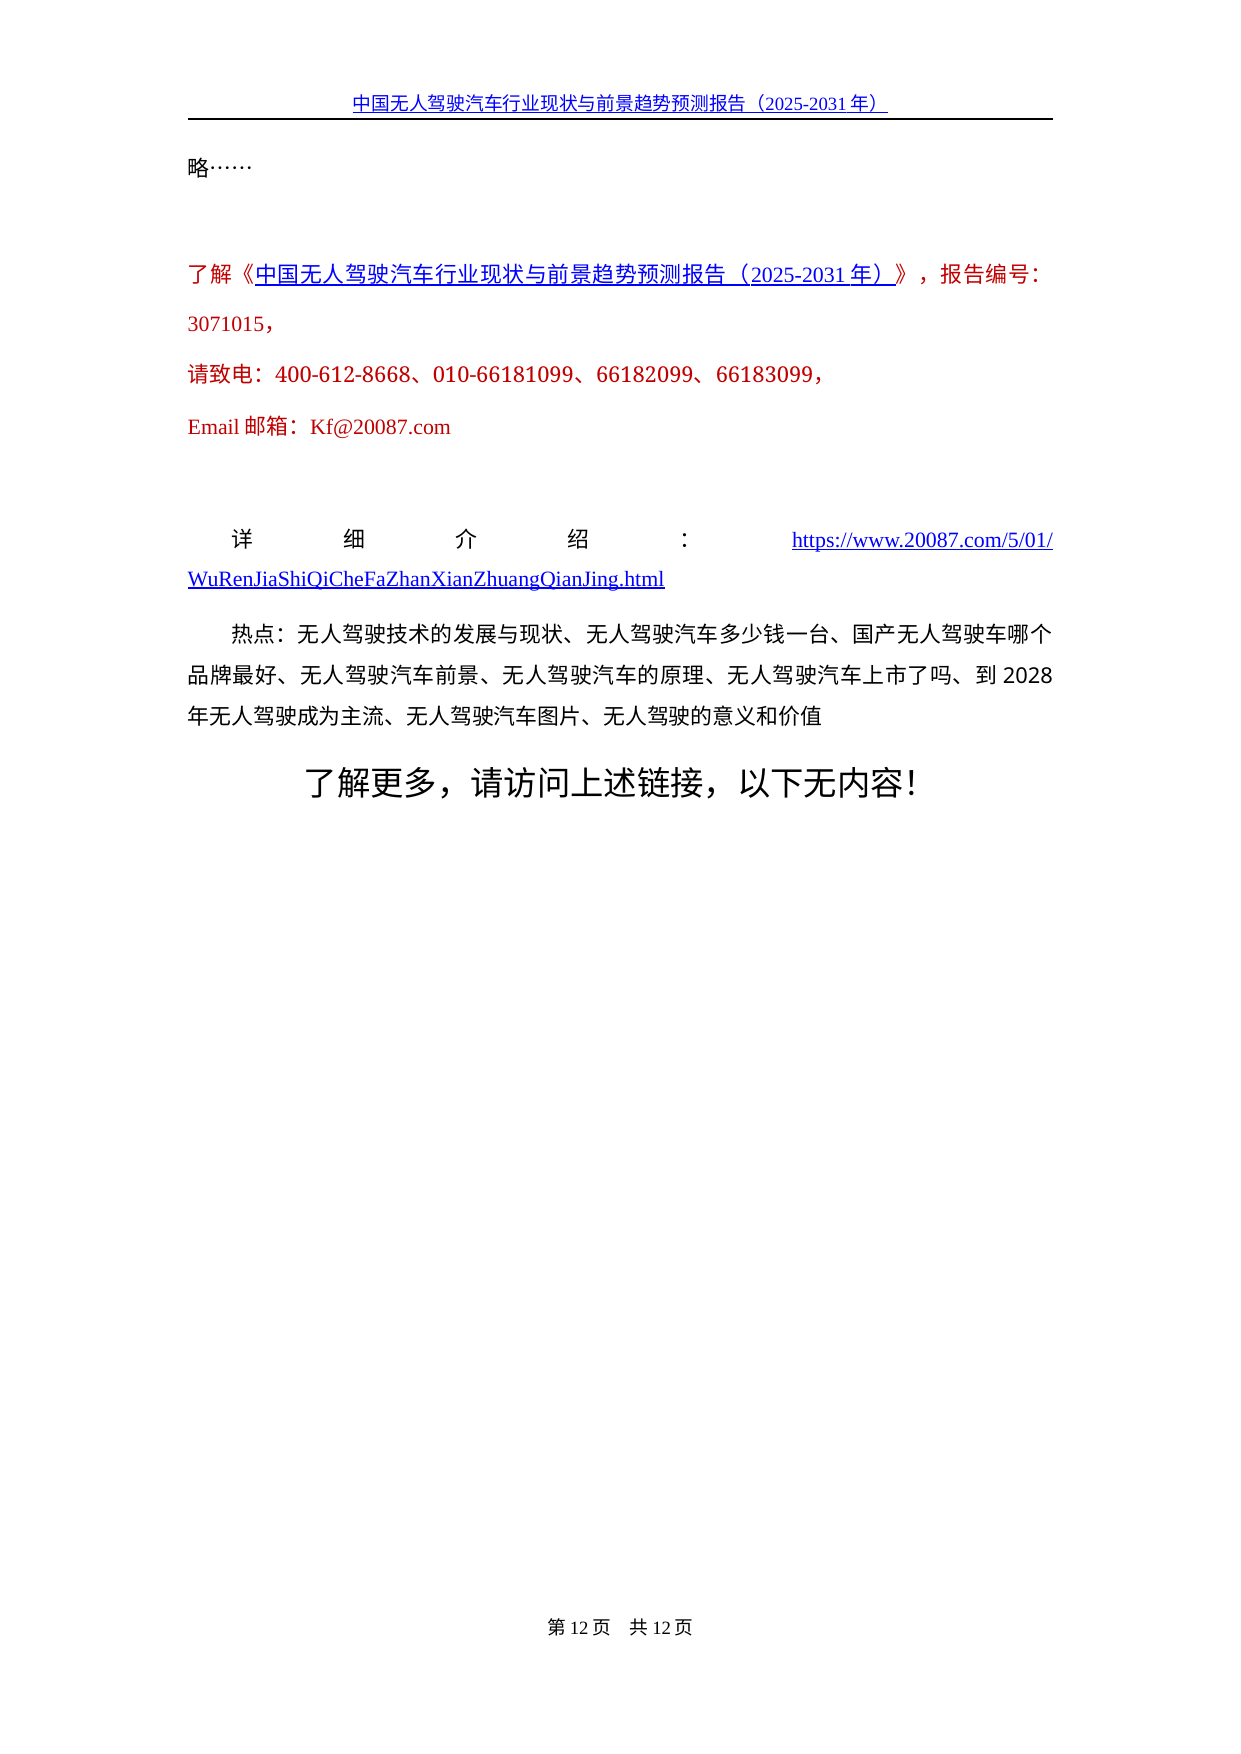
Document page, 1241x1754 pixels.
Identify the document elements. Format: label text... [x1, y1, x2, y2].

text 热点：无人驾驶技术的发展与现状、无人驾驶汽车多少钱一台、国产无人驾驶车哪个品牌最好、无人驾驶汽车前景、无人驾驶汽车的原理、无人驾驶汽车上市了吗、到2028年无人驾驶成为主流、无人驾驶汽车图片、无人驾驶的意义和价值 [187, 617, 1053, 731]
text Email邮箱：Kf@20087.com [187, 408, 1053, 441]
text 了解《中国无人驾驶汽车行业现状与前景趋势预测报告（2025-2031年）》，报告编号：3071015， [187, 257, 1053, 338]
text 详细介绍：https://www.20087.com/5/01/WuRenJiaShiQiCheFaZhanXianZhuangQianJing.html [187, 521, 1053, 594]
text 请致电：400-612-8668、010-66181099、66182099、66183099， [187, 357, 1053, 389]
title 了解更多，请访问上述链接，以下无内容！ [187, 748, 1053, 813]
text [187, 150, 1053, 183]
